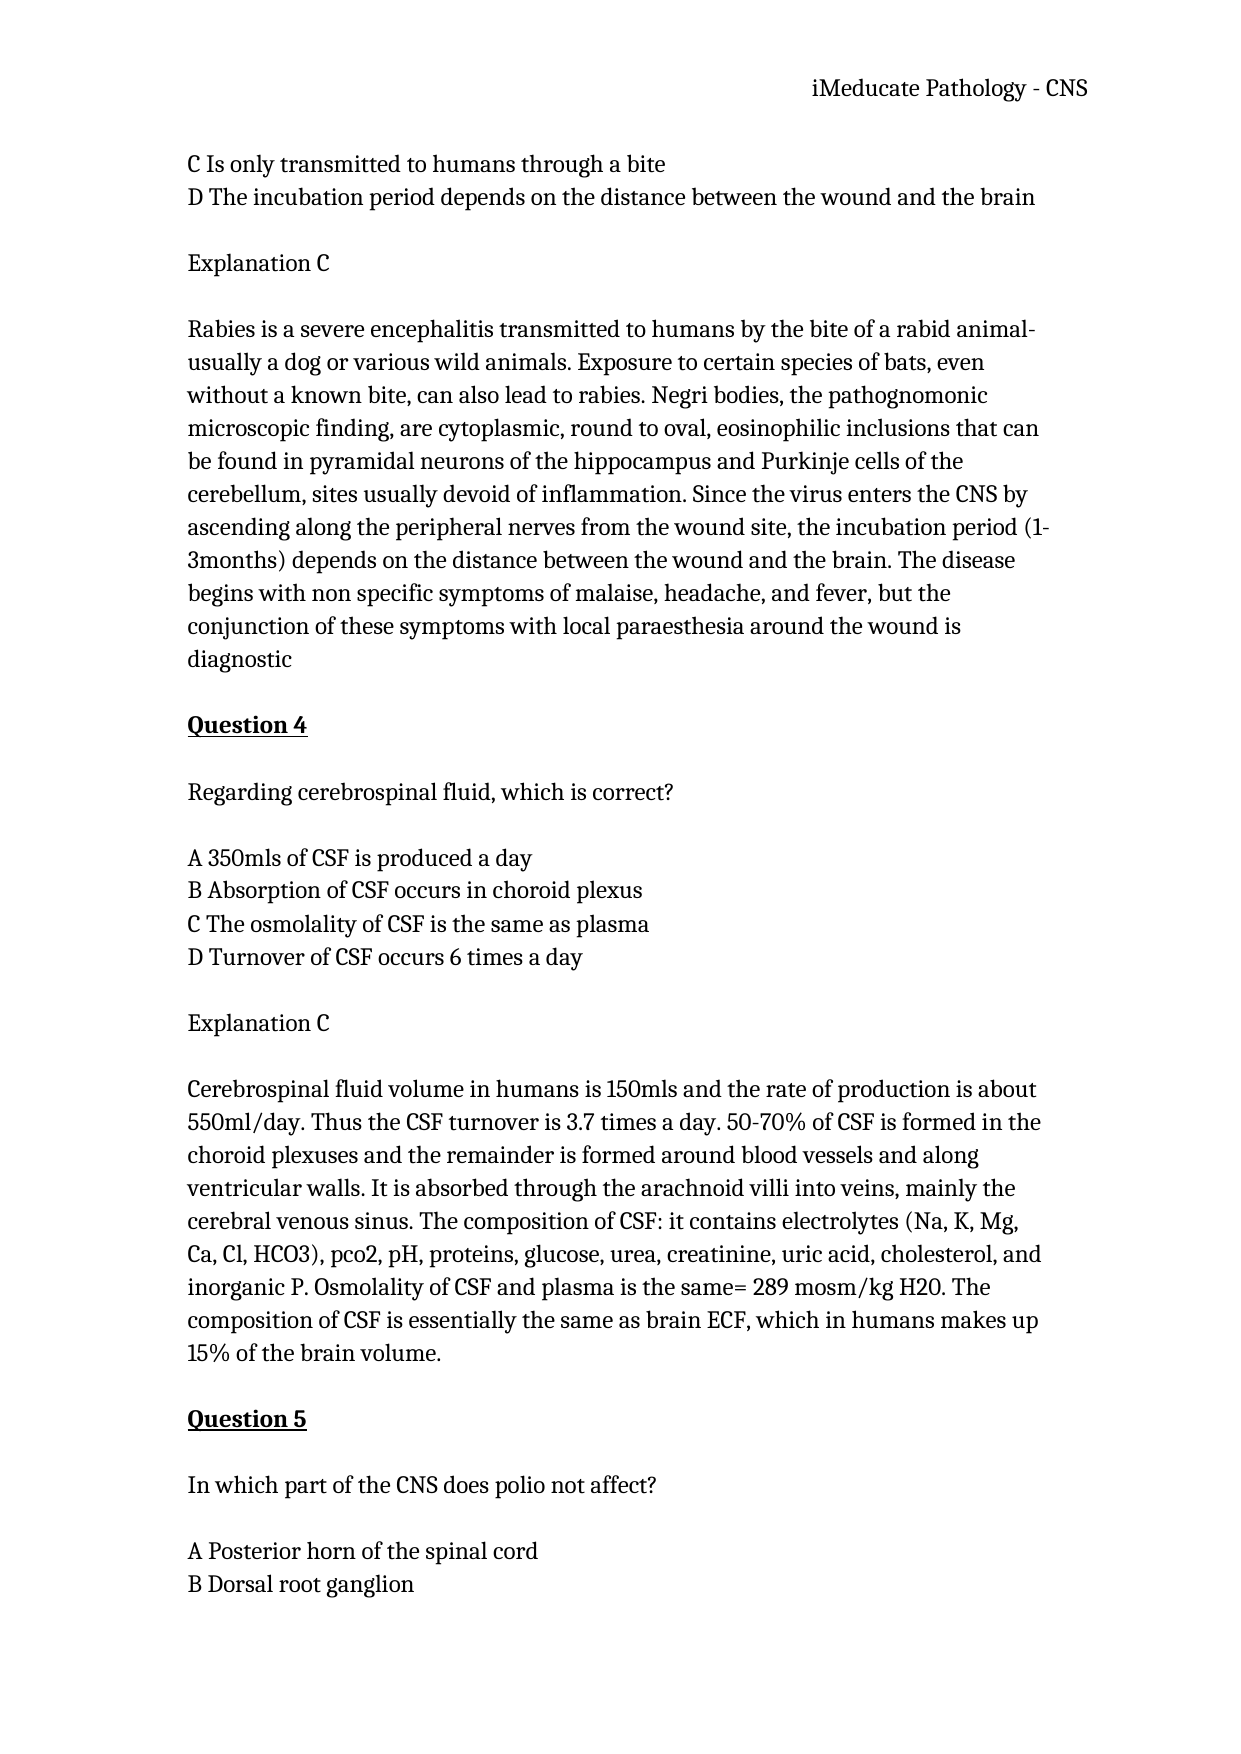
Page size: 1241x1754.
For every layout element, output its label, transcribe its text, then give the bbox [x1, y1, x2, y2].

text Cerebrospinal fluid volume in humans is 150mls and the rate of production is about 550ml/day. Thus the CSF turnover is 3.7 times a day. 50-70% of CSF is formed in the choroid plexuses and the remainder is formed around blood vessels and along ventricular walls. It is absorbed through the arachnoid villi into veins, mainly the cerebral venous sinus. The composition of CSF: it contains electrolytes (Na, K, Mg, Ca, Cl, HCO3), pco2, pH, proteins, glucose, urea, creatinine, uric acid, cholesterol, and inorganic P. Osmolality of CSF and plasma is the same= 289 mosm/kg H20. The composition of CSF is essentially the same as brain ECF, which in humans makes up 15% of the brain volume. [187, 1074, 1053, 1367]
text C Is only transmitted to humans through a bite [187, 150, 1053, 179]
text C The osmolality of CSF is the same as plasma [187, 909, 1053, 938]
text A Posterior horn of the spinal cord [187, 1537, 1053, 1566]
text Explanation C [187, 1008, 1053, 1037]
text D The incubation period depends on the distance between the wound and the brain [187, 183, 1053, 212]
text Rabies is a severe encephalitis transmitted to humans by the bite of a rabid animal-usually a dog or various wild animals. Exposure to certain species of bats, even without a known bite, can also lead to rabies. Negri bodies, the pathognomonic microscopic finding, are cytoplasmic, round to oval, eosinophilic inclusions that can be found in pyramidal neurons of the hippocampus and Purkinje cells of the cerebellum, sites usually devoid of inflammation. Since the virus enters the CNS by ascending along the peripheral nerves from the wound site, the incubation period (1-3months) depends on the distance between the wound and the brain. The disease begins with non specific symptoms of malaise, headache, and fever, but the conjunction of these symptoms with local paraesthesia around the wound is diagnostic [187, 315, 1053, 674]
text Regarding cerebrospinal fluid, which is correct? [187, 777, 1053, 806]
text D Turnover of CSF occurs 6 times a day [187, 942, 1053, 971]
text In which part of the CNS does polio not affect? [187, 1471, 1053, 1499]
text Explanation C [187, 249, 1053, 278]
text B Absorption of CSF occurs in choroid plexus [187, 876, 1053, 905]
text Question 5 [187, 1405, 1053, 1433]
text Question 4 [187, 711, 1053, 740]
text A 350mls of CSF is produced a day [187, 843, 1053, 872]
text B Dorsal root ganglion [187, 1570, 1053, 1599]
